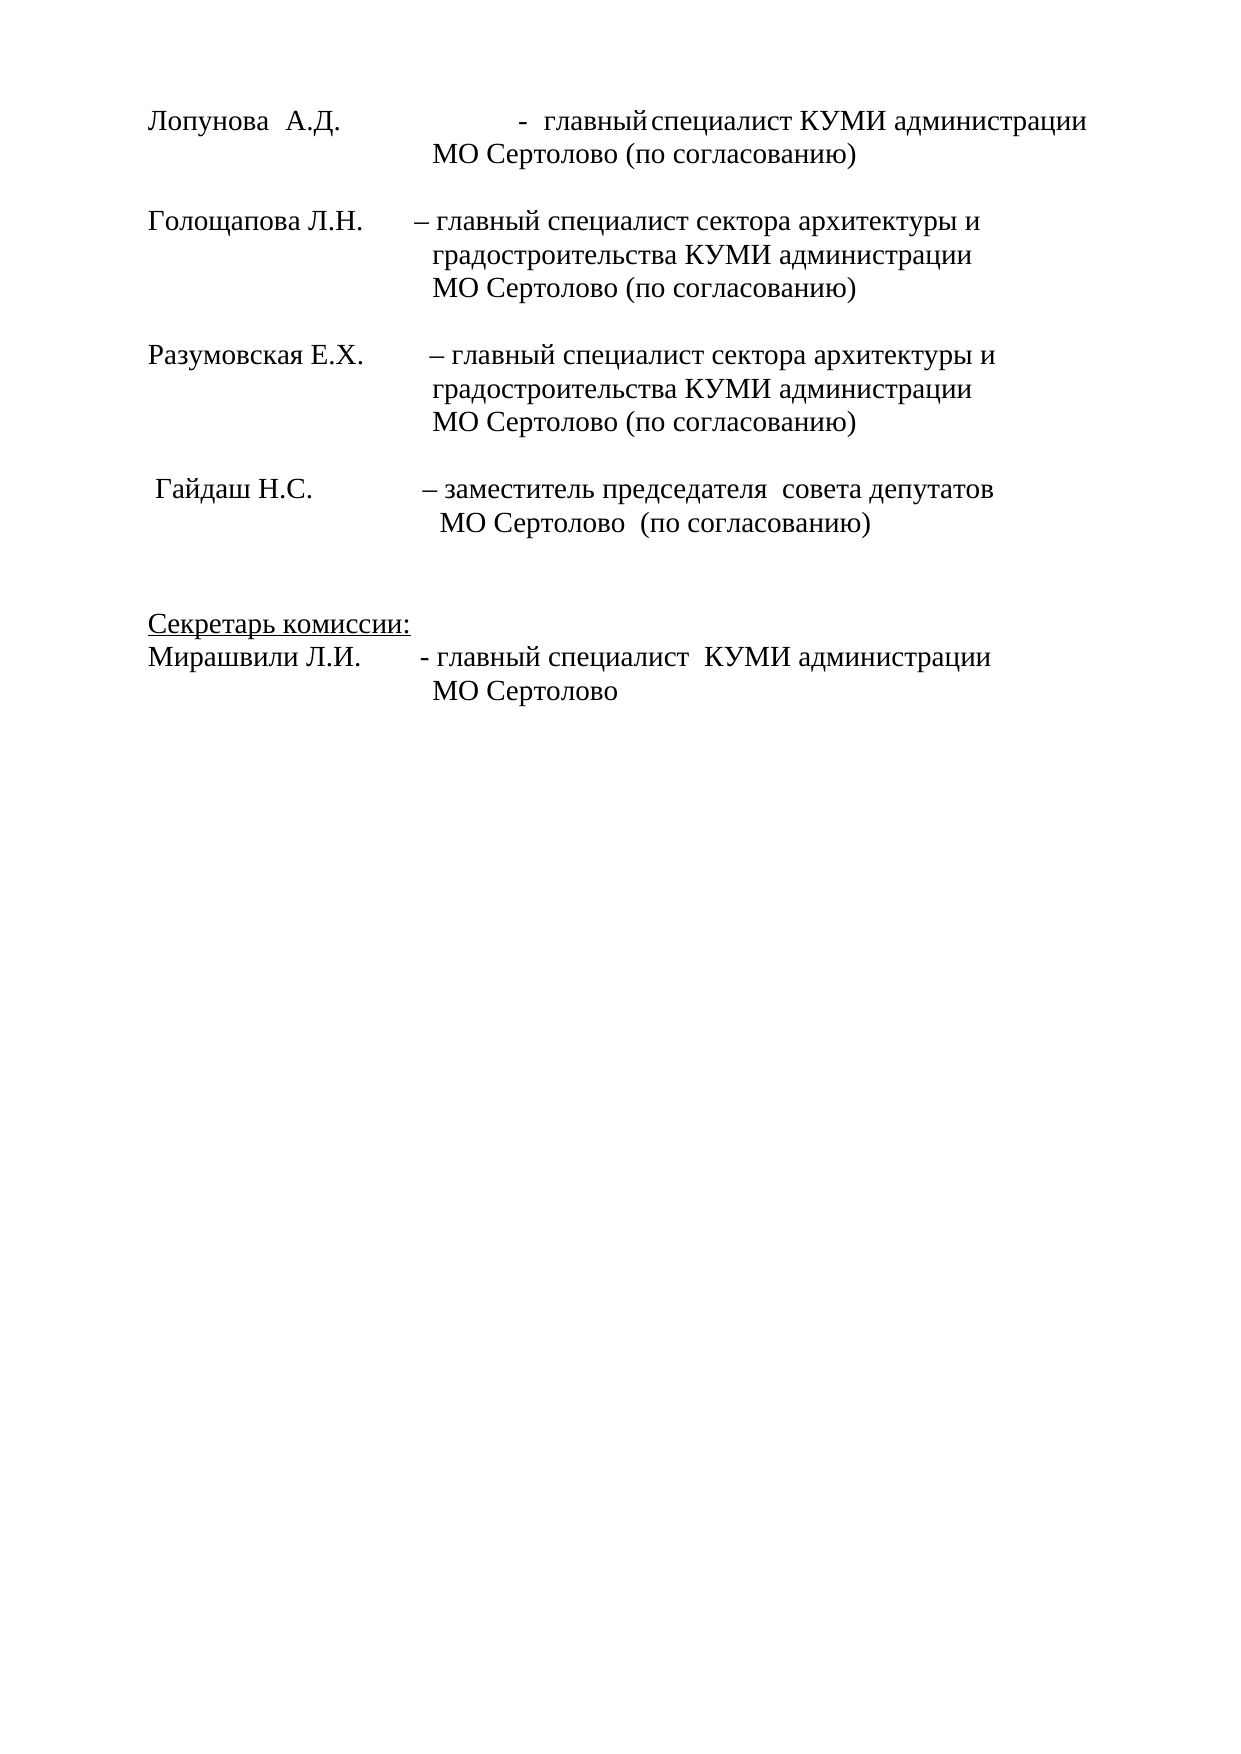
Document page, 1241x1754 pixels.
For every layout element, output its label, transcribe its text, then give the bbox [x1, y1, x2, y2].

text Мирашвили Л.И. - главный специалист КУМИ администрации [148, 639, 1152, 673]
text МО Сертолово (по согласованию) [148, 136, 1152, 170]
text Гайдаш Н.С. – заместитель председателя совета депутатов [148, 472, 1152, 505]
text градостроительства КУМИ администрации [148, 371, 1152, 404]
text МО Сертолово (по согласованию) [148, 505, 1152, 539]
text Голощапова Л.Н. – главный специалист сектора архитектуры и [148, 203, 1152, 237]
text Разумовская Е.Х. – главный специалист сектора архитектуры и [148, 337, 1152, 371]
text Секретарь комиссии: [148, 606, 1152, 639]
text МО Сертолово (по согласованию) [148, 270, 1152, 304]
text МО Сертолово [148, 673, 1152, 706]
text Лопунова А.Д. - главный специалист КУМИ администрации [148, 103, 1152, 136]
text градостроительства КУМИ администрации [148, 237, 1152, 270]
text МО Сертолово (по согласованию) [148, 404, 1152, 438]
